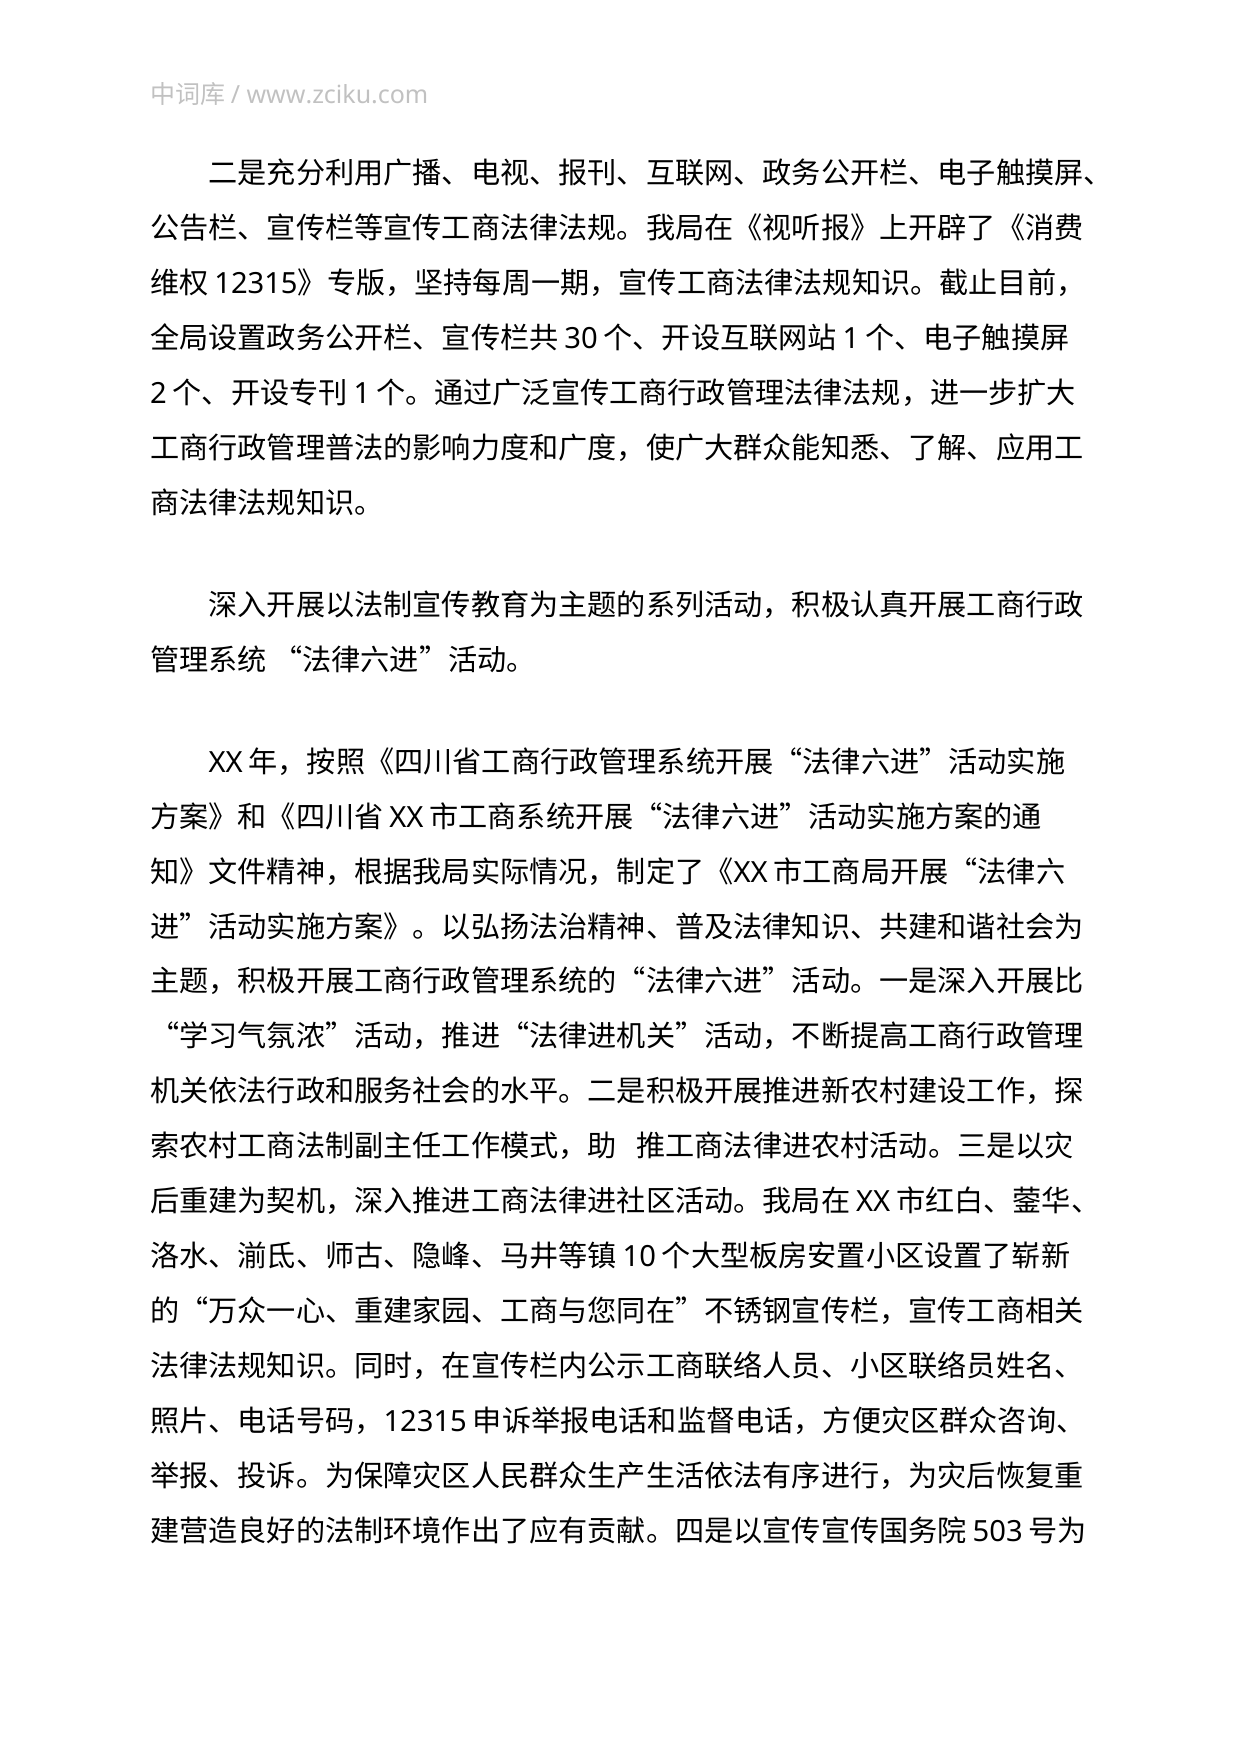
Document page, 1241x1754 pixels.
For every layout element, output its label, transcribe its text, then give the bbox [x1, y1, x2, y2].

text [150, 738, 1090, 1550]
text 深入开展以法制宣传教育为主题的系列活动，积极认真开展工商行政管理系统 “法律六进”活动。 [150, 581, 1090, 679]
text 二是充分利用广播、电视、报刊、互联网、政务公开栏、电子触摸屏、公告栏、宣传栏等宣传工商法律法规。我局在《视听报》上开辟了《消费维权12315》专版，坚持每周一期，宣传工商法律法规知识。截止目前，全局设置政务公开栏、宣传栏共30个、开设互联网站1个、电子触摸屏2个、开设专刊1个。通过广泛宣传工商行政管理法律法规，进一步扩大工商行政管理普法的影响力度和广度，使广大群众能知悉、了解、应用工商法律法规知识。 [150, 150, 1090, 522]
